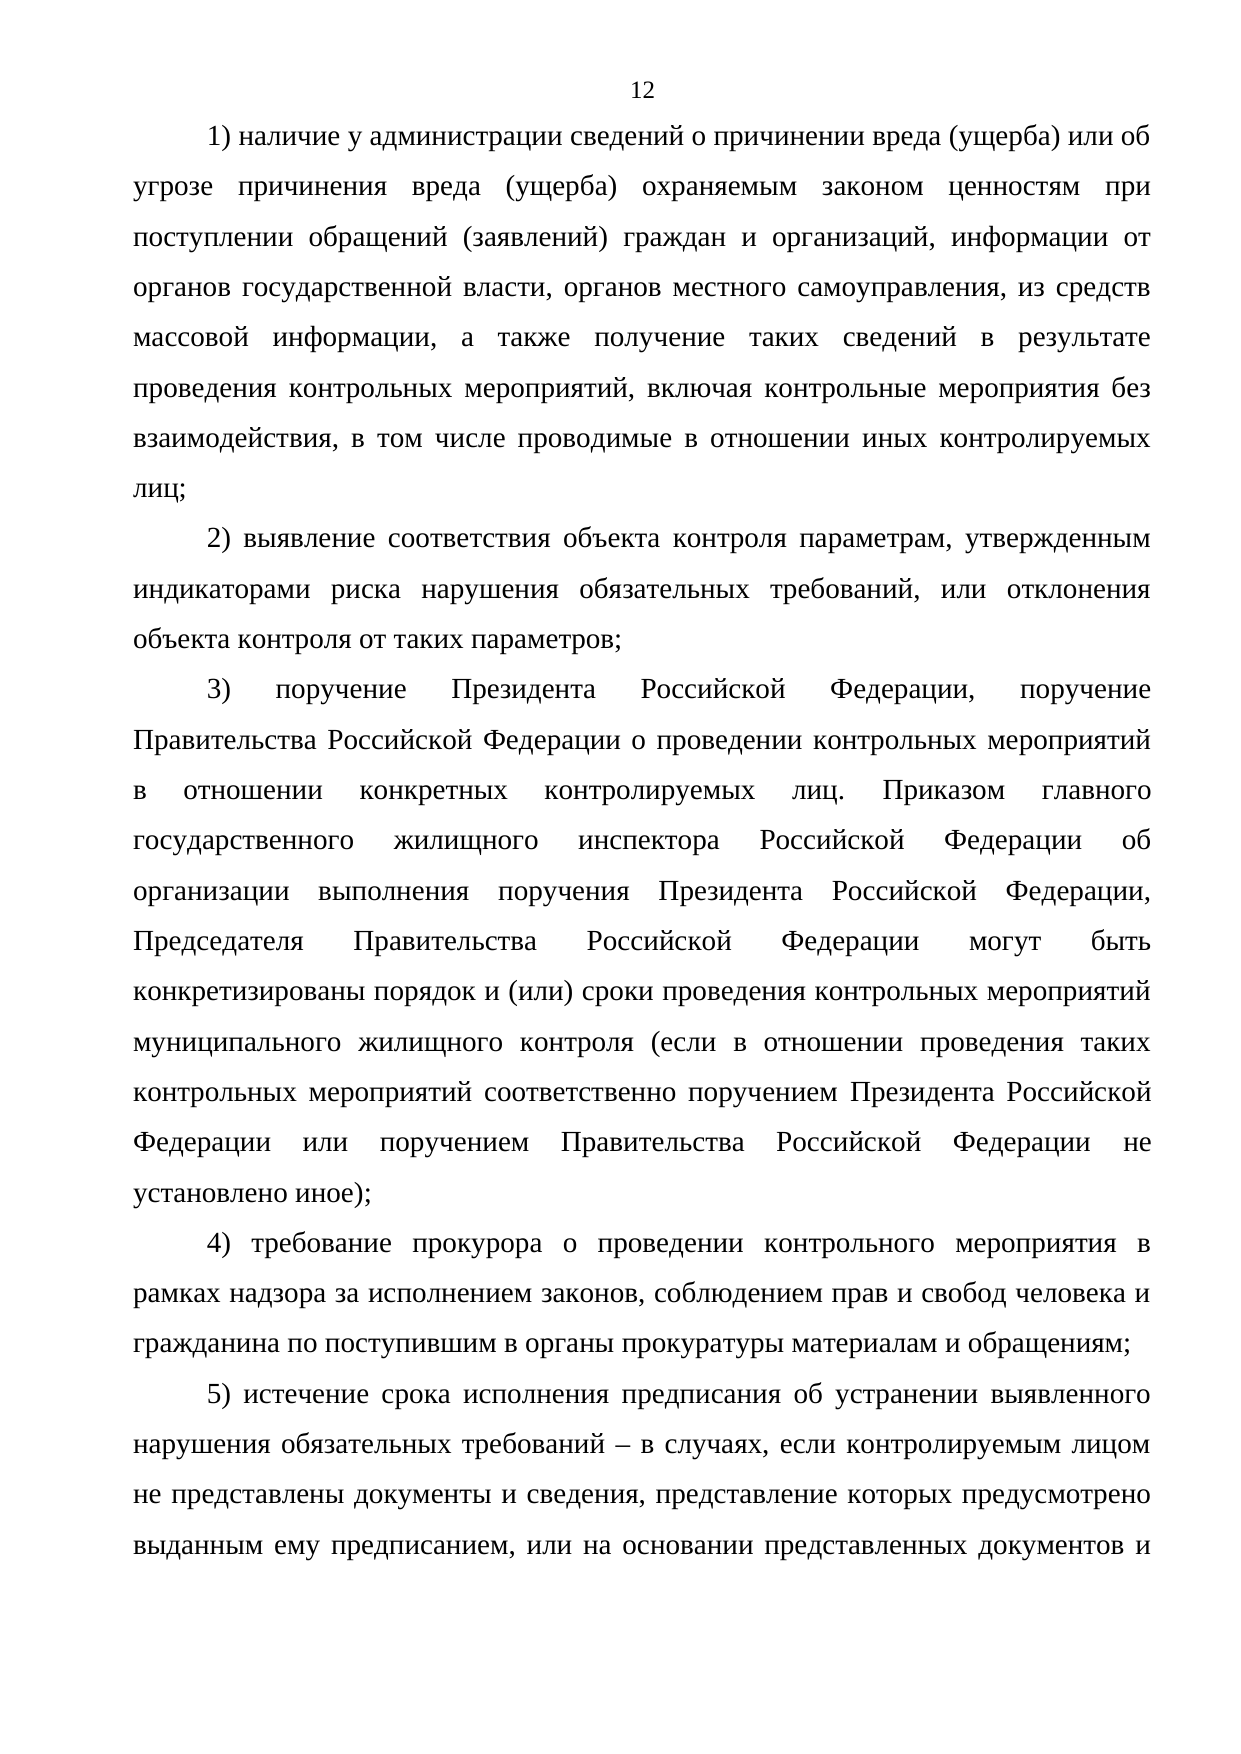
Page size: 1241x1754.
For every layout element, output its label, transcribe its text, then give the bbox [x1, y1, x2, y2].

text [133, 1376, 1152, 1560]
text 1) наличие у администрации сведений о причинении вреда (ущерба) или об угрозе причинения вреда (ущерба) охраняемым законом ценностям при поступлении обращений (заявлений) граждан и организаций, информации от органов государственной власти, органов местного самоуправления, из средств массовой информации, а также получение таких сведений в результате проведения контрольных мероприятий, включая контрольные мероприятия без взаимодействия, в том числе проводимые в отношении иных контролируемых лиц; [133, 118, 1152, 504]
text 2) выявление соответствия объекта контроля параметрам, утвержденным индикаторами риска нарушения обязательных требований, или отклонения объекта контроля от таких параметров; [133, 521, 1152, 655]
text 4) требование прокурора о проведении контрольного мероприятия в рамках надзора за исполнением законов, соблюдением прав и свобод человека и гражданина по поступившим в органы прокуратуры материалам и обращениям; [133, 1225, 1152, 1359]
text 3) поручение Президента Российской Федерации, поручение Правительства Российской Федерации о проведении контрольных мероприятий в отношении конкретных контролируемых лиц. Приказом главного государственного жилищного инспектора Российской Федерации об организации выполнения поручения Президента Российской Федерации, Председателя Правительства Российской Федерации могут быть конкретизированы порядок и (или) сроки проведения контрольных мероприятий муниципального жилищного контроля (если в отношении проведения таких контрольных мероприятий соответственно поручением Президента Российской Федерации или поручением Правительства Российской Федерации не установлено иное); [133, 672, 1152, 1208]
